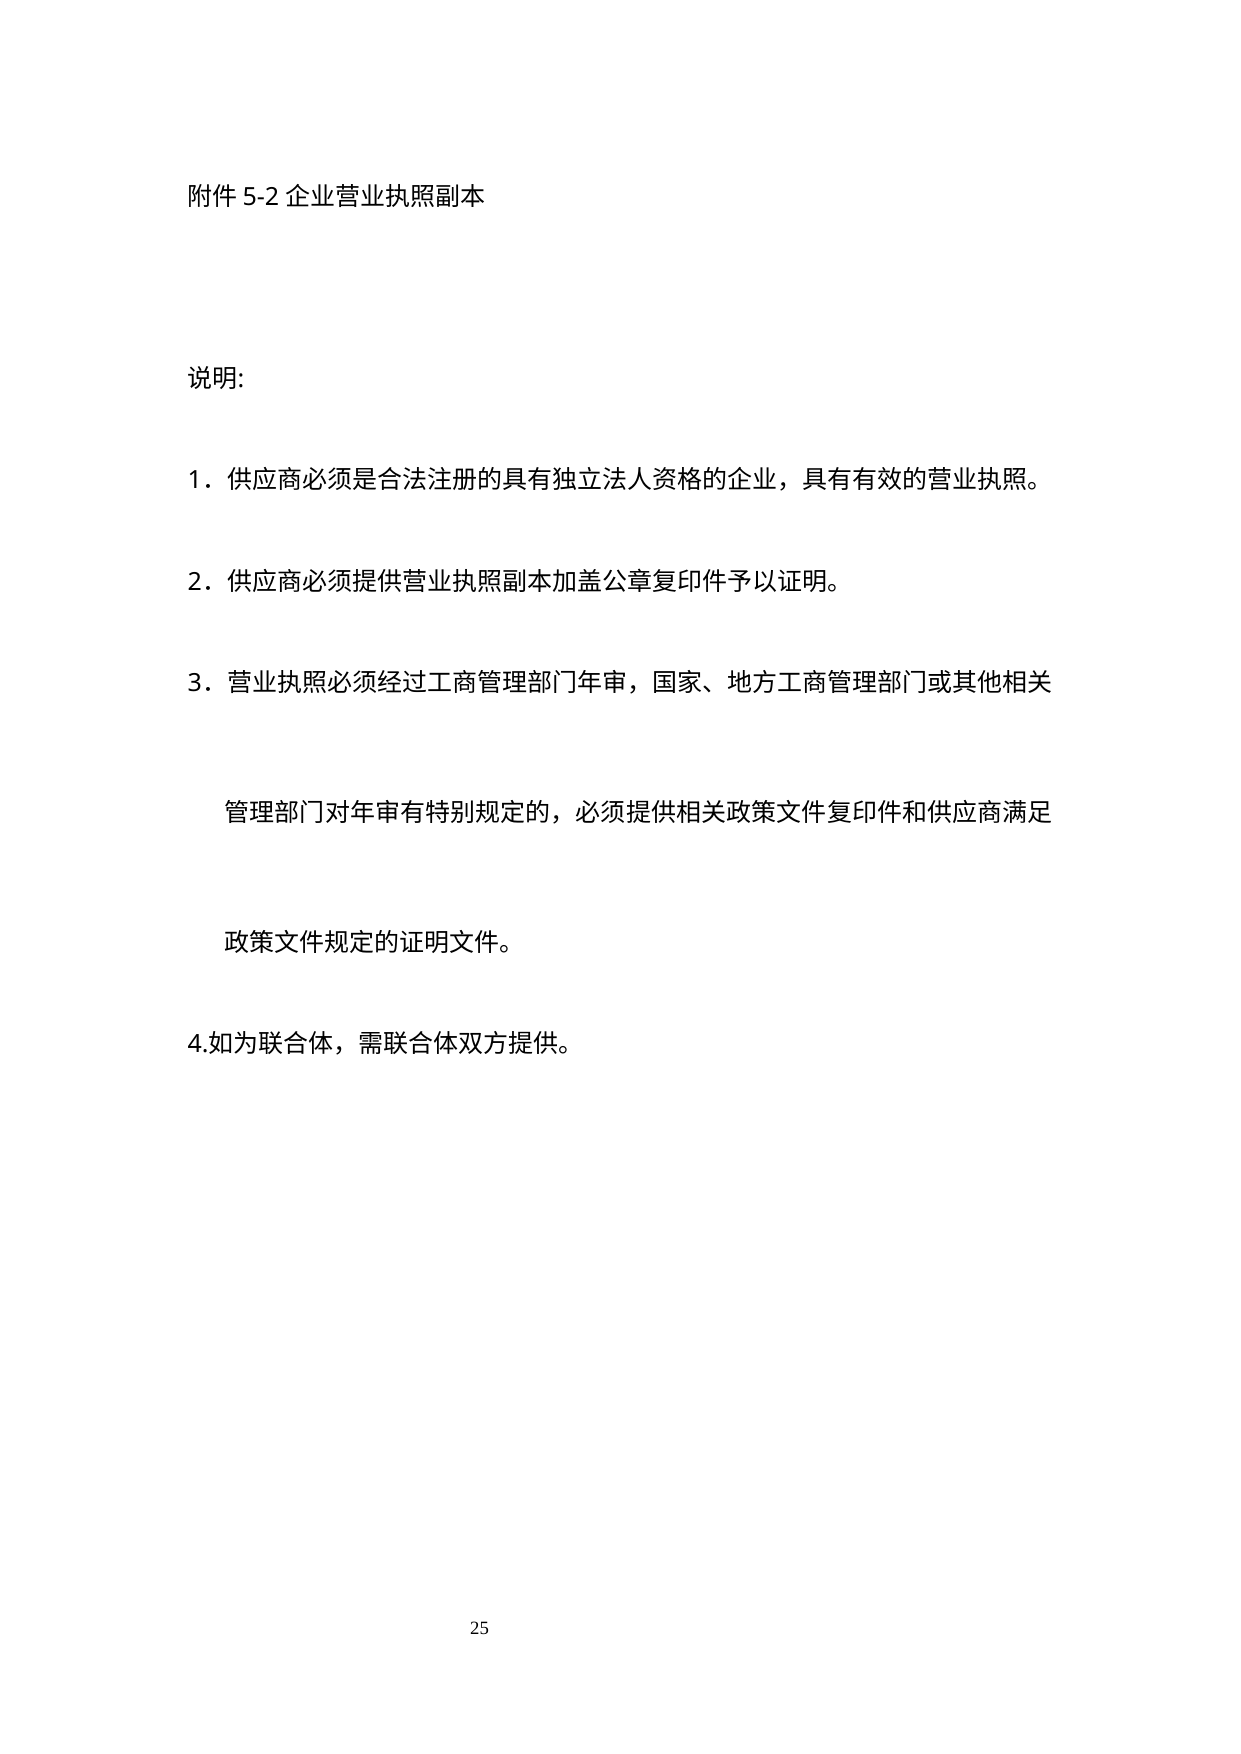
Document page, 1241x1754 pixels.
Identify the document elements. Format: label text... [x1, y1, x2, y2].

text 1．供应商必须是合法注册的具有独立法人资格的企业，具有有效的营业执照。 [187, 445, 1053, 510]
text 说明: [187, 344, 1053, 409]
text 4.如为联合体，需联合体双方提供。 [187, 1009, 1053, 1074]
text 附件5-2 企业营业执照副本 [187, 162, 1053, 227]
text 2．供应商必须提供营业执照副本加盖公章复印件予以证明。 [187, 547, 1053, 612]
text 3．营业执照必须经过工商管理部门年审，国家、地方工商管理部门或其他相关管理部门对年审有特别规定的，必须提供相关政策文件复印件和供应商满足政策文件规定的证明文件。 [187, 648, 1053, 973]
